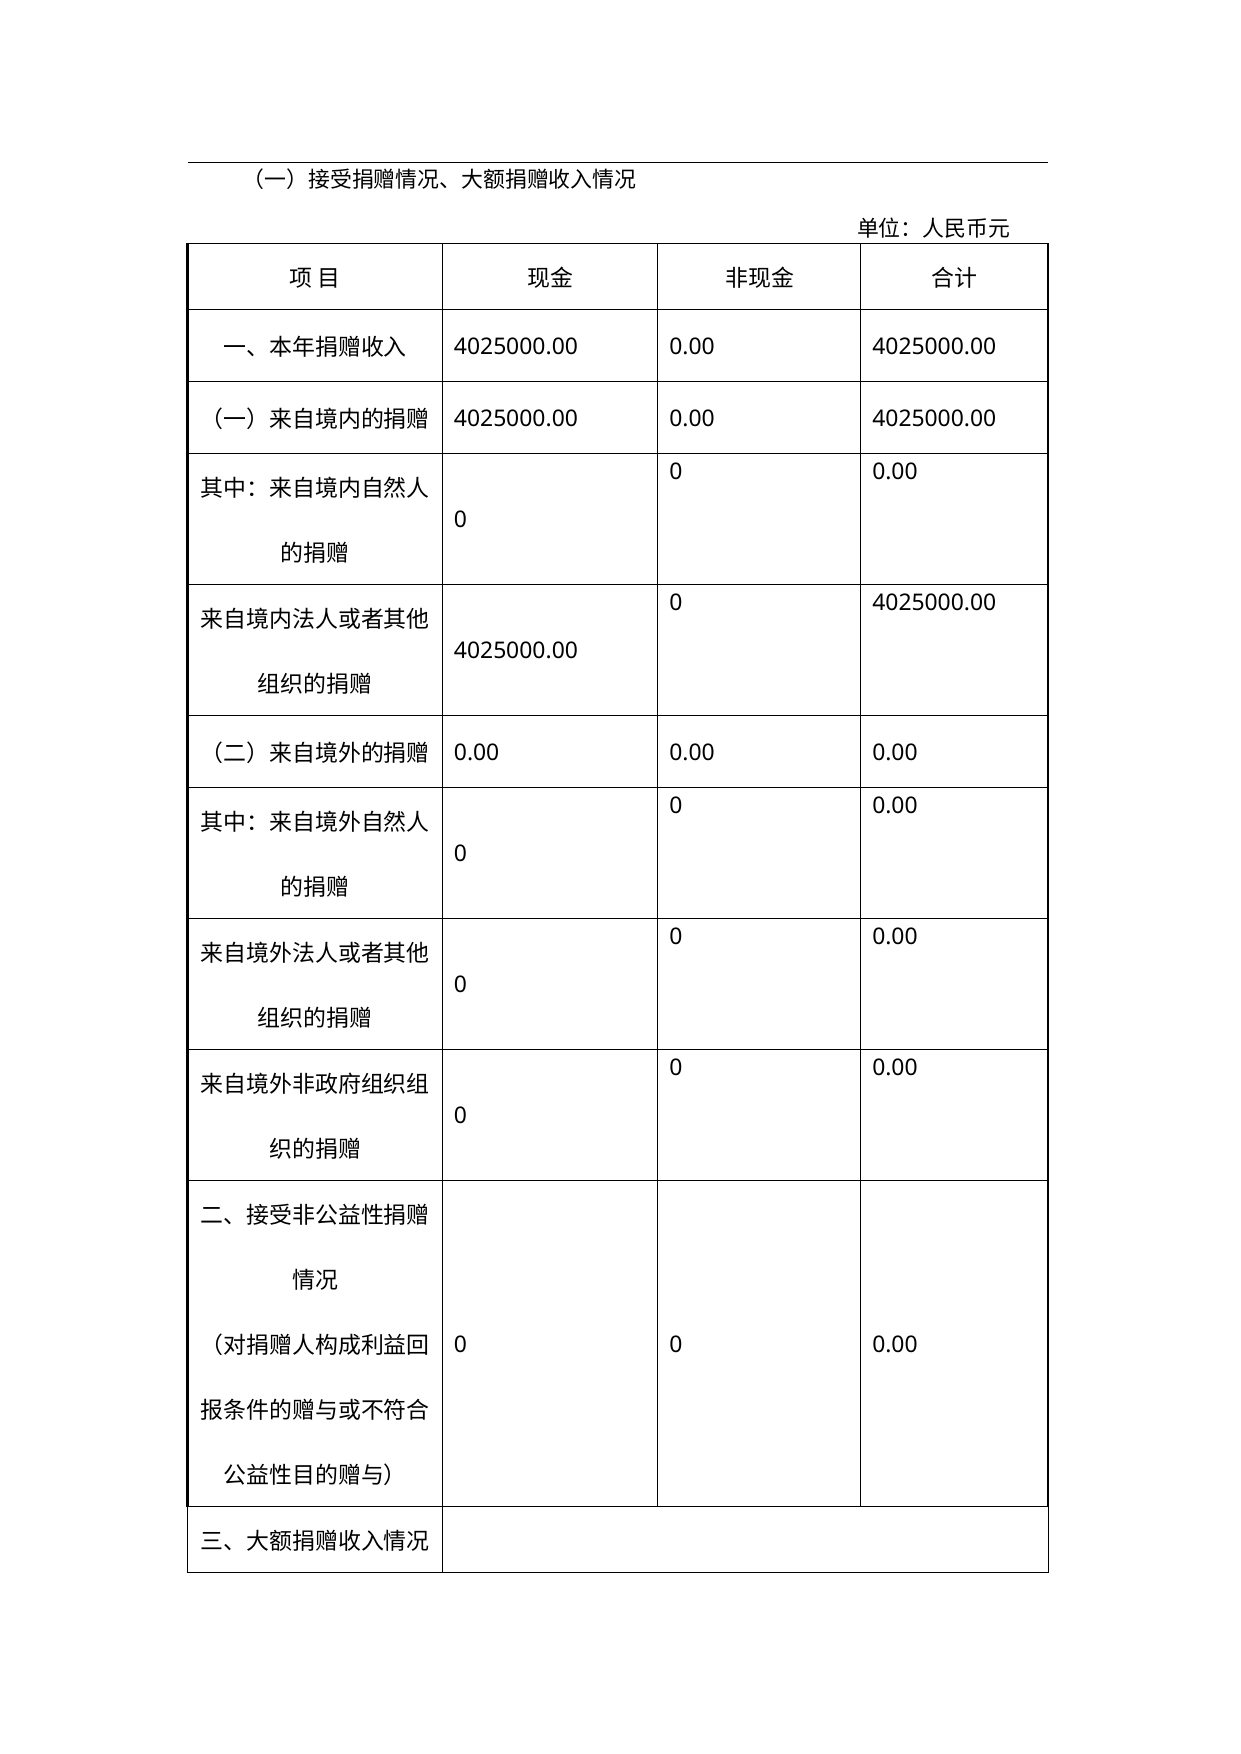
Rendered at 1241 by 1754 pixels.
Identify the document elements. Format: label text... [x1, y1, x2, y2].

table_cell 现金 [443, 244, 657, 309]
table_cell 0 [658, 919, 860, 1049]
table_cell 0 [443, 788, 657, 918]
table_cell 其中：来自境外自然人的捐赠 [189, 788, 442, 918]
table_cell 合计 [861, 244, 1047, 309]
table_cell 0 [443, 1050, 657, 1180]
table_cell （二）来自境外的捐赠 [189, 716, 442, 787]
table_cell 0.00 [861, 716, 1047, 787]
table_cell 二、接受非公益性捐赠情况 （对捐赠人构成利益回报条件的赠与或不符合公益性目的赠与） [189, 1181, 442, 1506]
table_cell 0.00 [861, 1181, 1047, 1506]
table_cell 来自境外法人或者其他组织的捐赠 [189, 919, 442, 1049]
table_cell 4025000.00 [861, 382, 1047, 453]
table_cell 0.00 [443, 716, 657, 787]
table_cell 0.00 [861, 454, 1047, 584]
table_cell 0.00 [658, 310, 860, 381]
table_cell 4025000.00 [861, 310, 1047, 381]
table_cell 0.00 [658, 716, 860, 787]
table_cell 4025000.00 [443, 382, 657, 453]
table_cell 0 [658, 1181, 860, 1506]
table_cell 0.00 [861, 1050, 1047, 1180]
table_cell 非现金 [658, 244, 860, 309]
table_cell 0 [658, 788, 860, 918]
table_cell （一）来自境内的捐赠 [189, 382, 442, 453]
table_cell 0 [658, 454, 860, 584]
table_cell 来自境内法人或者其他组织的捐赠 [189, 585, 442, 715]
table_cell 0 [443, 454, 657, 584]
table_cell 一、本年捐赠收入 [189, 310, 442, 381]
table_cell 其中：来自境内自然人的捐赠 [189, 454, 442, 584]
table_cell 来自境外非政府组织组织的捐赠 [189, 1050, 442, 1180]
table_cell 4025000.00 [443, 585, 657, 715]
table_cell 0 [443, 919, 657, 1049]
table_cell [443, 1507, 1048, 1572]
table_cell 0 [658, 585, 860, 715]
table_cell 0.00 [861, 788, 1047, 918]
table_cell 0.00 [658, 382, 860, 453]
table_cell 4025000.00 [443, 310, 657, 381]
table_cell 0.00 [861, 919, 1047, 1049]
table_cell 项 目 [189, 244, 442, 309]
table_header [188, 163, 1048, 243]
table_cell 三、大额捐赠收入情况 [188, 1507, 442, 1572]
table_cell 0 [443, 1181, 657, 1506]
table_cell 0 [658, 1050, 860, 1180]
table_cell 4025000.00 [861, 585, 1047, 715]
